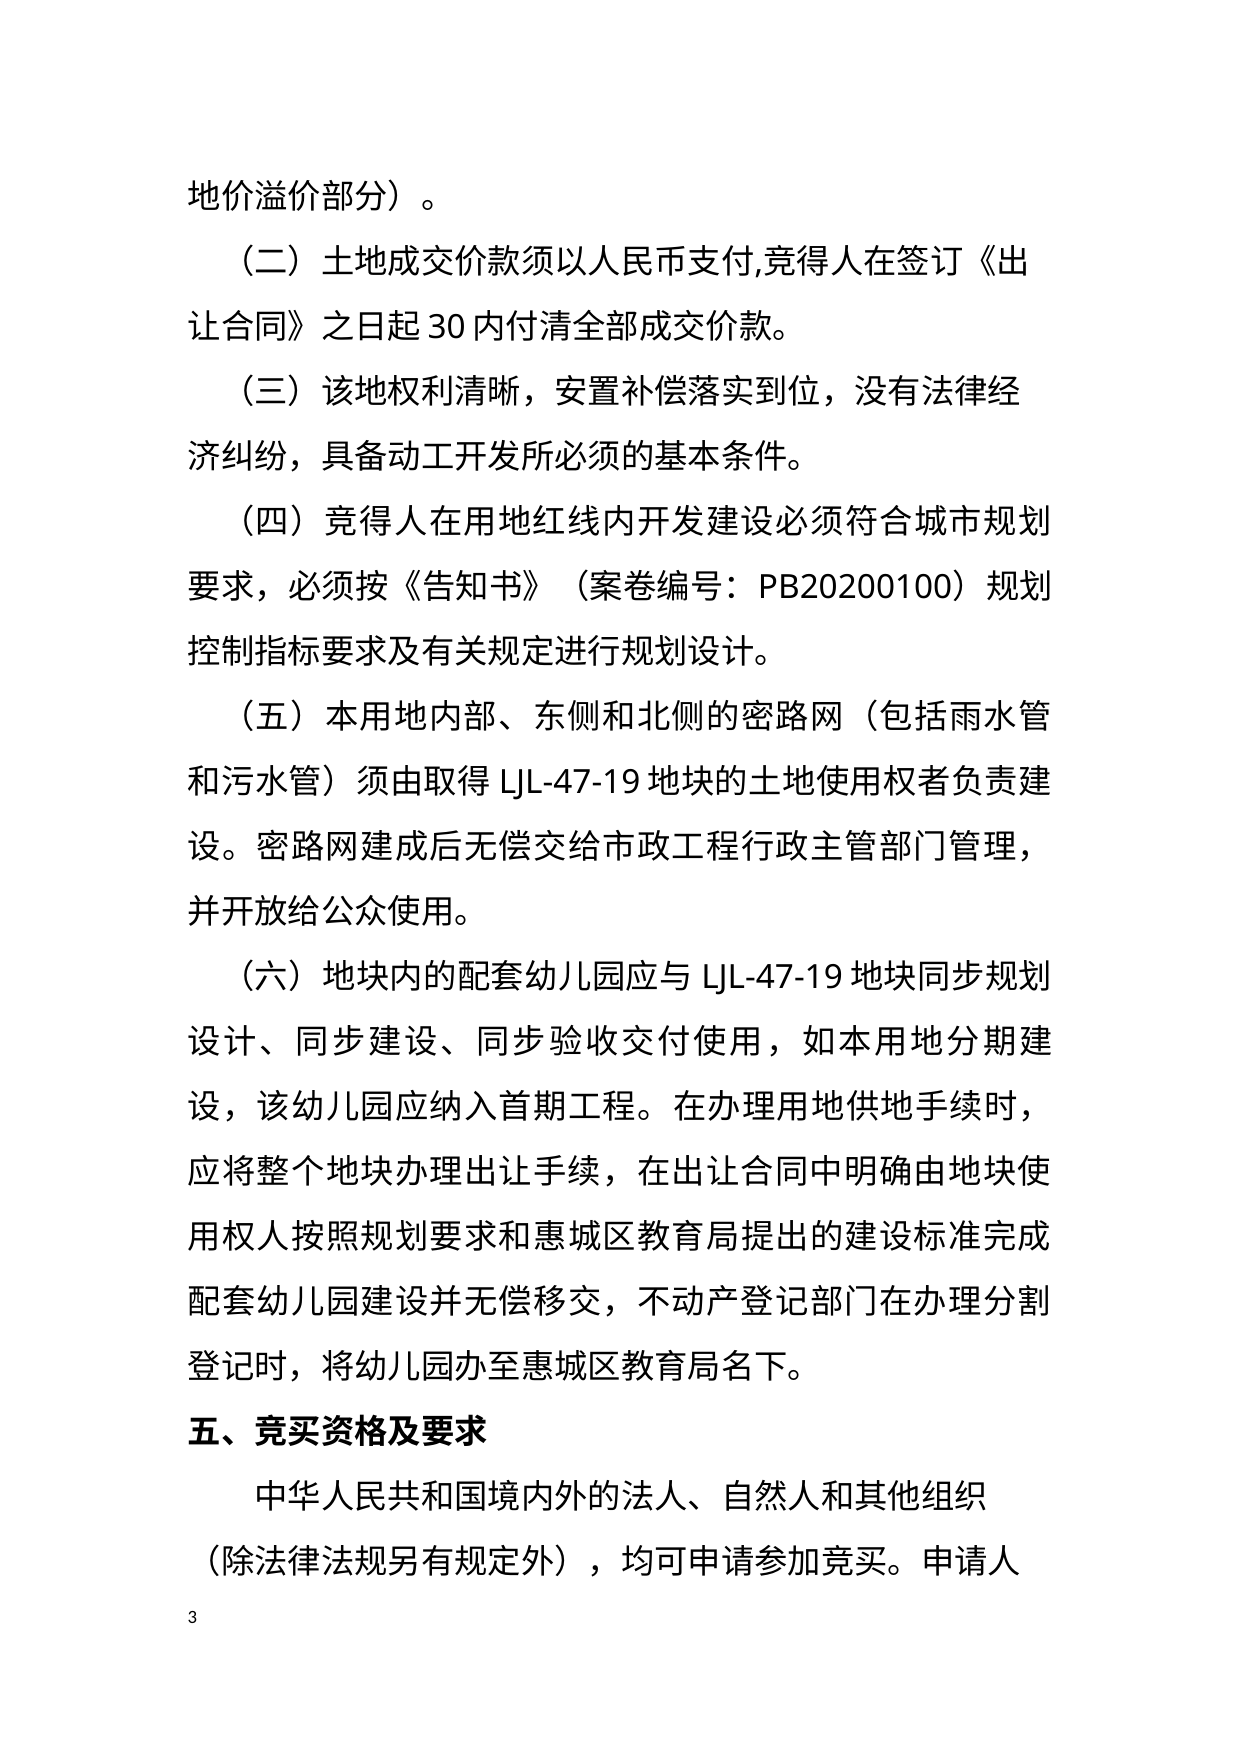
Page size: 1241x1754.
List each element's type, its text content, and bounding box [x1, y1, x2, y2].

text （五）本用地内部、东侧和北侧的密路网（包括雨水管和污水管）须由取得LJL-47-19地块的土地使用权者负责建设。密路网建成后无偿交给市政工程行政主管部门管理，并开放给公众使用。 [187, 682, 1053, 942]
text （六）地块内的配套幼儿园应与LJL-47-19地块同步规划设计、同步建设、同步验收交付使用，如本用地分期建设，该幼儿园应纳入首期工程。在办理用地供地手续时，应将整个地块办理出让手续，在出让合同中明确由地块使用权人按照规划要求和惠城区教育局提出的建设标准完成配套幼儿园建设并无偿移交，不动产登记部门在办理分割登记时，将幼儿园办至惠城区教育局名下。 [187, 942, 1053, 1397]
text （四）竞得人在用地红线内开发建设必须符合城市规划要求，必须按《告知书》（案卷编号：PB20200100）规划控制指标要求及有关规定进行规划设计。 [187, 487, 1053, 682]
text （三）该地权利清晰，安置补偿落实到位，没有法律经济纠纷，具备动工开发所必须的基本条件。 [187, 357, 1053, 487]
text 五、竞买资格及要求 [187, 1397, 1053, 1462]
text （二）土地成交价款须以人民币支付,竞得人在签订《出让合同》之日起30内付清全部成交价款。 [187, 227, 1053, 357]
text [187, 162, 1053, 227]
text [187, 1462, 1053, 1592]
